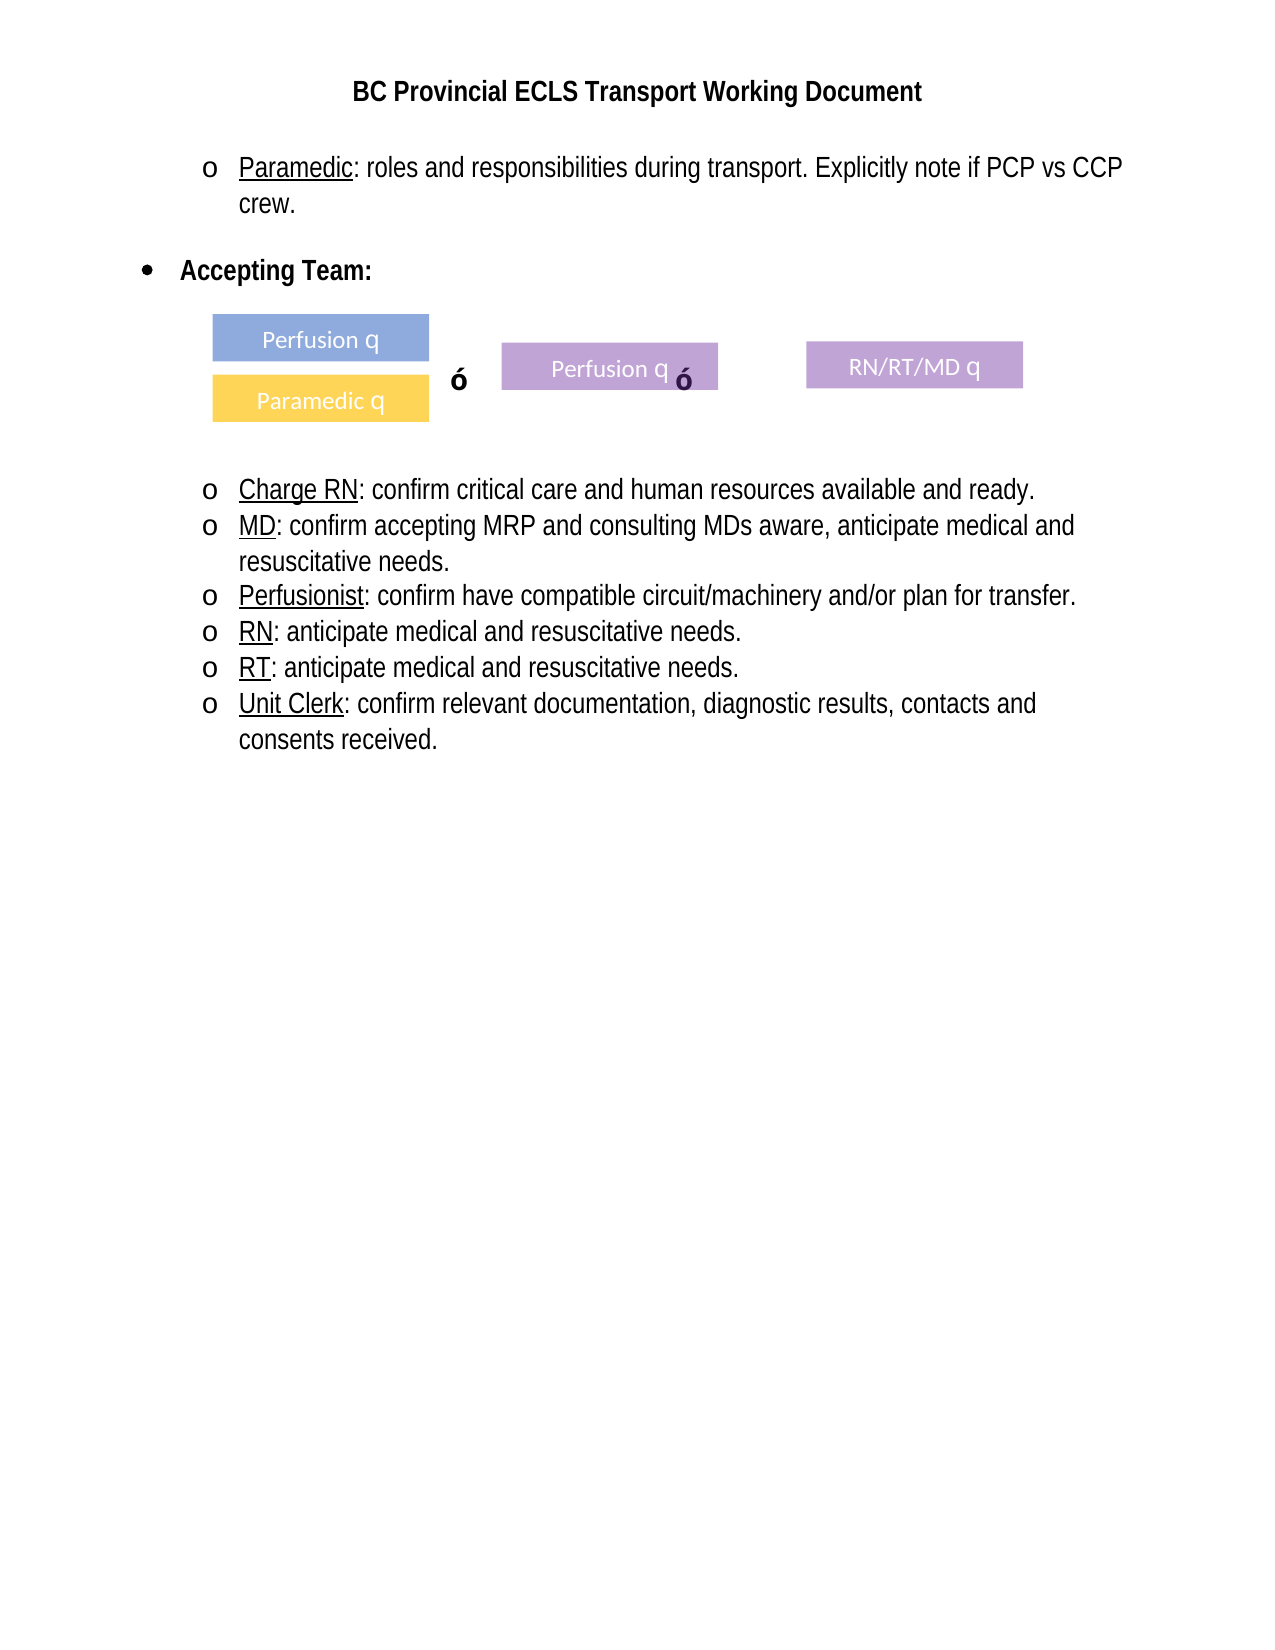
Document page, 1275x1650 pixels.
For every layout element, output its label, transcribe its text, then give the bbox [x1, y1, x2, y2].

list RT: anticipate medical and resuscitative needs. [201, 650, 1125, 686]
list MD: confirm accepting MRP and consulting MDs aware, anticipate medical and resuscitative needs. [201, 508, 1125, 578]
list Accepting Team: [142, 253, 1125, 287]
list RN: anticipate medical and resuscitative needs. [201, 614, 1125, 650]
list Unit Clerk: confirm relevant documentation, diagnostic results, contacts and consents received. [201, 686, 1125, 756]
text ó ó [375, 360, 1125, 399]
list Perfusionist: confirm have compatible circuit/machinery and/or plan for transfer. [201, 578, 1125, 614]
list Paramedic: roles and responsibilities during transport. Explicitly note if PCP vs CCP crew. [201, 150, 1125, 219]
list Charge RN: confirm critical care and human resources available and ready. [201, 472, 1125, 508]
